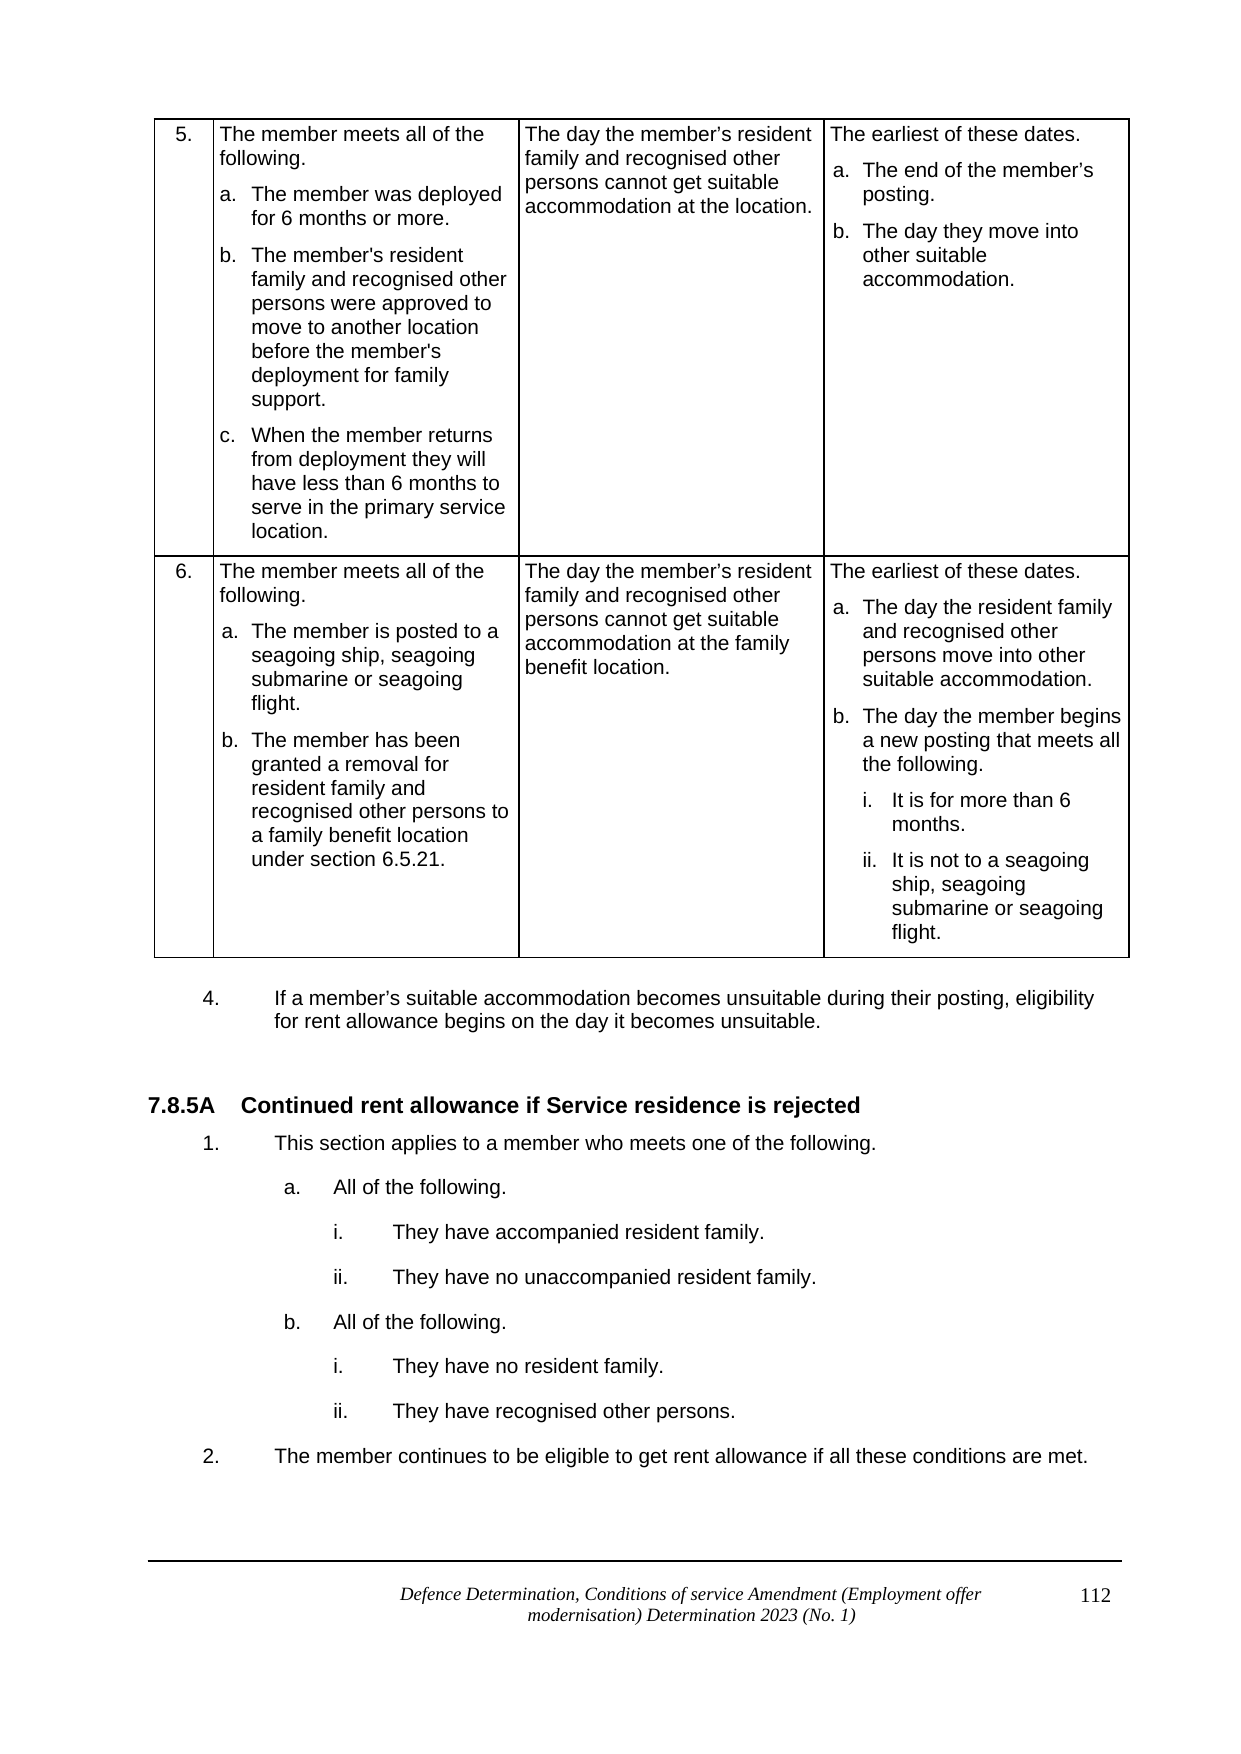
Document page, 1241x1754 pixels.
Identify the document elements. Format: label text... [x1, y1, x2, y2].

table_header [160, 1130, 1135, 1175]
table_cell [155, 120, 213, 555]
subtitle 7.8.5A Continued rent allowance if Service residence is rejected [148, 1092, 1122, 1118]
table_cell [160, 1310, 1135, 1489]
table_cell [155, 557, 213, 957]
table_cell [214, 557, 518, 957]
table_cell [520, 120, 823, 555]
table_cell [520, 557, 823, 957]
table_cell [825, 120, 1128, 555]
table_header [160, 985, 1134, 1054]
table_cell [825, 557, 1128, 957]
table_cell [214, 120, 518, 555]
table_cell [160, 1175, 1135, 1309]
